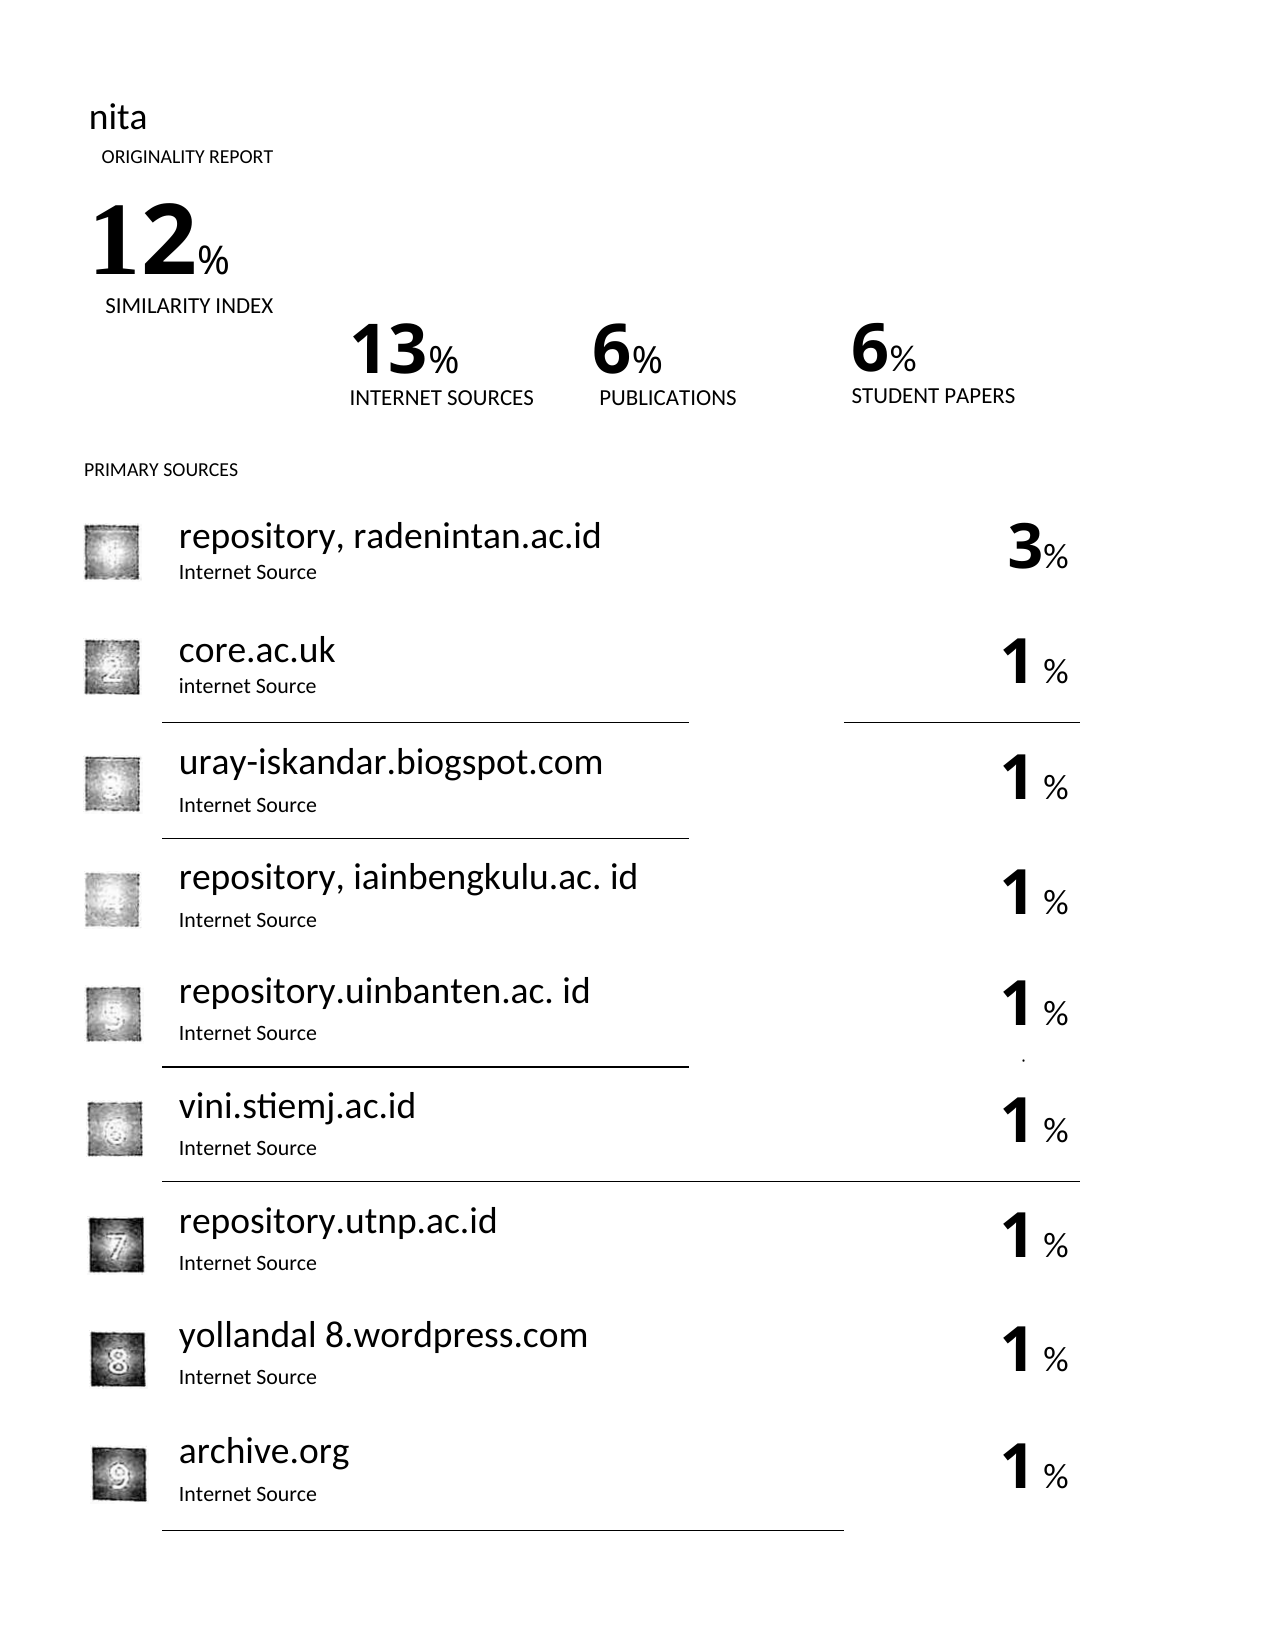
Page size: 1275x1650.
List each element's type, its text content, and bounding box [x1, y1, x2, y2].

picture [84, 985, 144, 1044]
picture [83, 755, 143, 814]
picture [84, 871, 142, 929]
text nita [89, 99, 273, 137]
picture [83, 523, 142, 582]
picture [83, 638, 142, 697]
picture [90, 1445, 149, 1504]
text SIMILARITY INDEX [34, 295, 273, 318]
picture [86, 1100, 145, 1159]
picture [89, 1330, 148, 1389]
subtitle 12% [89, 191, 273, 295]
picture [87, 1216, 147, 1275]
text ORIGINALITY REPORT [34, 147, 273, 167]
